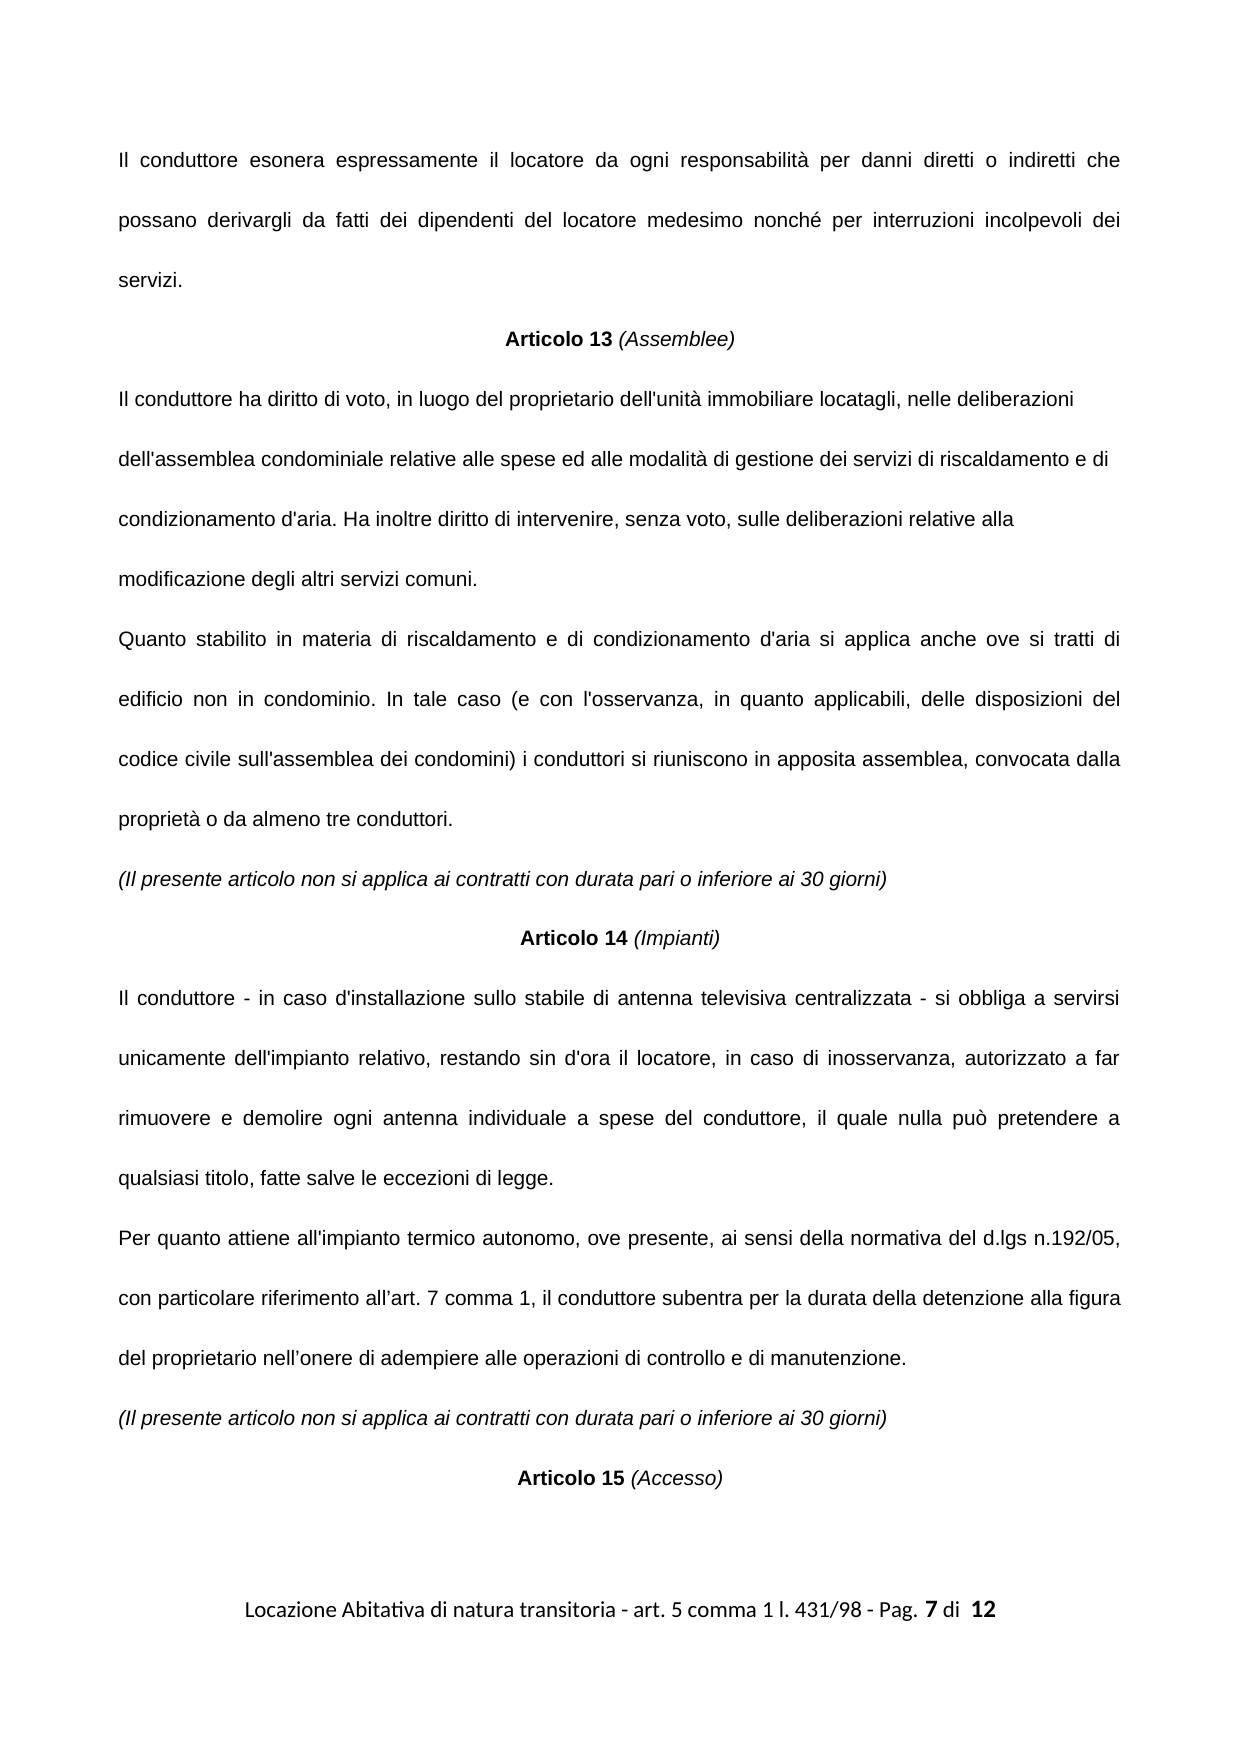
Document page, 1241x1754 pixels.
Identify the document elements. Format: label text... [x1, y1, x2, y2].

text Il conduttore ha diritto di voto, in luogo del proprietario dell'unità immobiliare locatagli, nelle deliberazioni dell'assemblea condominiale relative alle spese ed alle modalità di gestione dei servizi di riscaldamento e di condizionamento d'aria. Ha inoltre diritto di intervenire, senza voto, sulle deliberazioni relative alla modificazione degli altri servizi comuni. [118, 387, 1122, 591]
text (Il presente articolo non si applica ai contratti con durata pari o inferiore ai 30 giorni) [118, 1405, 1122, 1429]
text Articolo 14 (Impianti) [118, 926, 1122, 950]
text Per quanto attiene all'impianto termico autonomo, ove presente, ai sensi della normativa del d.lgs n.192/05, con particolare riferimento all’art. 7 comma 1, il conduttore subentra per la durata della detenzione alla figura del proprietario nell’onere di adempiere alle operazioni di controllo e di manutenzione. [118, 1226, 1122, 1369]
text (Il presente articolo non si applica ai contratti con durata pari o inferiore ai 30 giorni) [118, 866, 1122, 890]
text Il conduttore esonera espressamente il locatore da ogni responsabilità per danni diretti o indiretti che possano derivargli da fatti dei dipendenti del locatore medesimo nonché per interruzioni incolpevoli dei servizi. [118, 148, 1122, 291]
text Il conduttore - in caso d'installazione sullo stabile di antenna televisiva centralizzata - si obbliga a servirsi unicamente dell'impianto relativo, restando sin d'ora il locatore, in caso di inosservanza, autorizzato a far rimuovere e demolire ogni antenna individuale a spese del conduttore, il quale nulla può pretendere a qualsiasi titolo, fatte salve le eccezioni di legge. [118, 986, 1122, 1190]
text Quanto stabilito in materia di riscaldamento e di condizionamento d'aria si applica anche ove si tratti di edificio non in condominio. In tale caso (e con l'osservanza, in quanto applicabili, delle disposizioni del codice civile sull'assemblea dei condomini) i conduttori si riuniscono in apposita assemblea, convocata dalla proprietà o da almeno tre conduttori. [118, 627, 1122, 830]
text Articolo 15 (Accesso) [118, 1465, 1122, 1489]
text Articolo 13 (Assemblee) [118, 327, 1122, 351]
